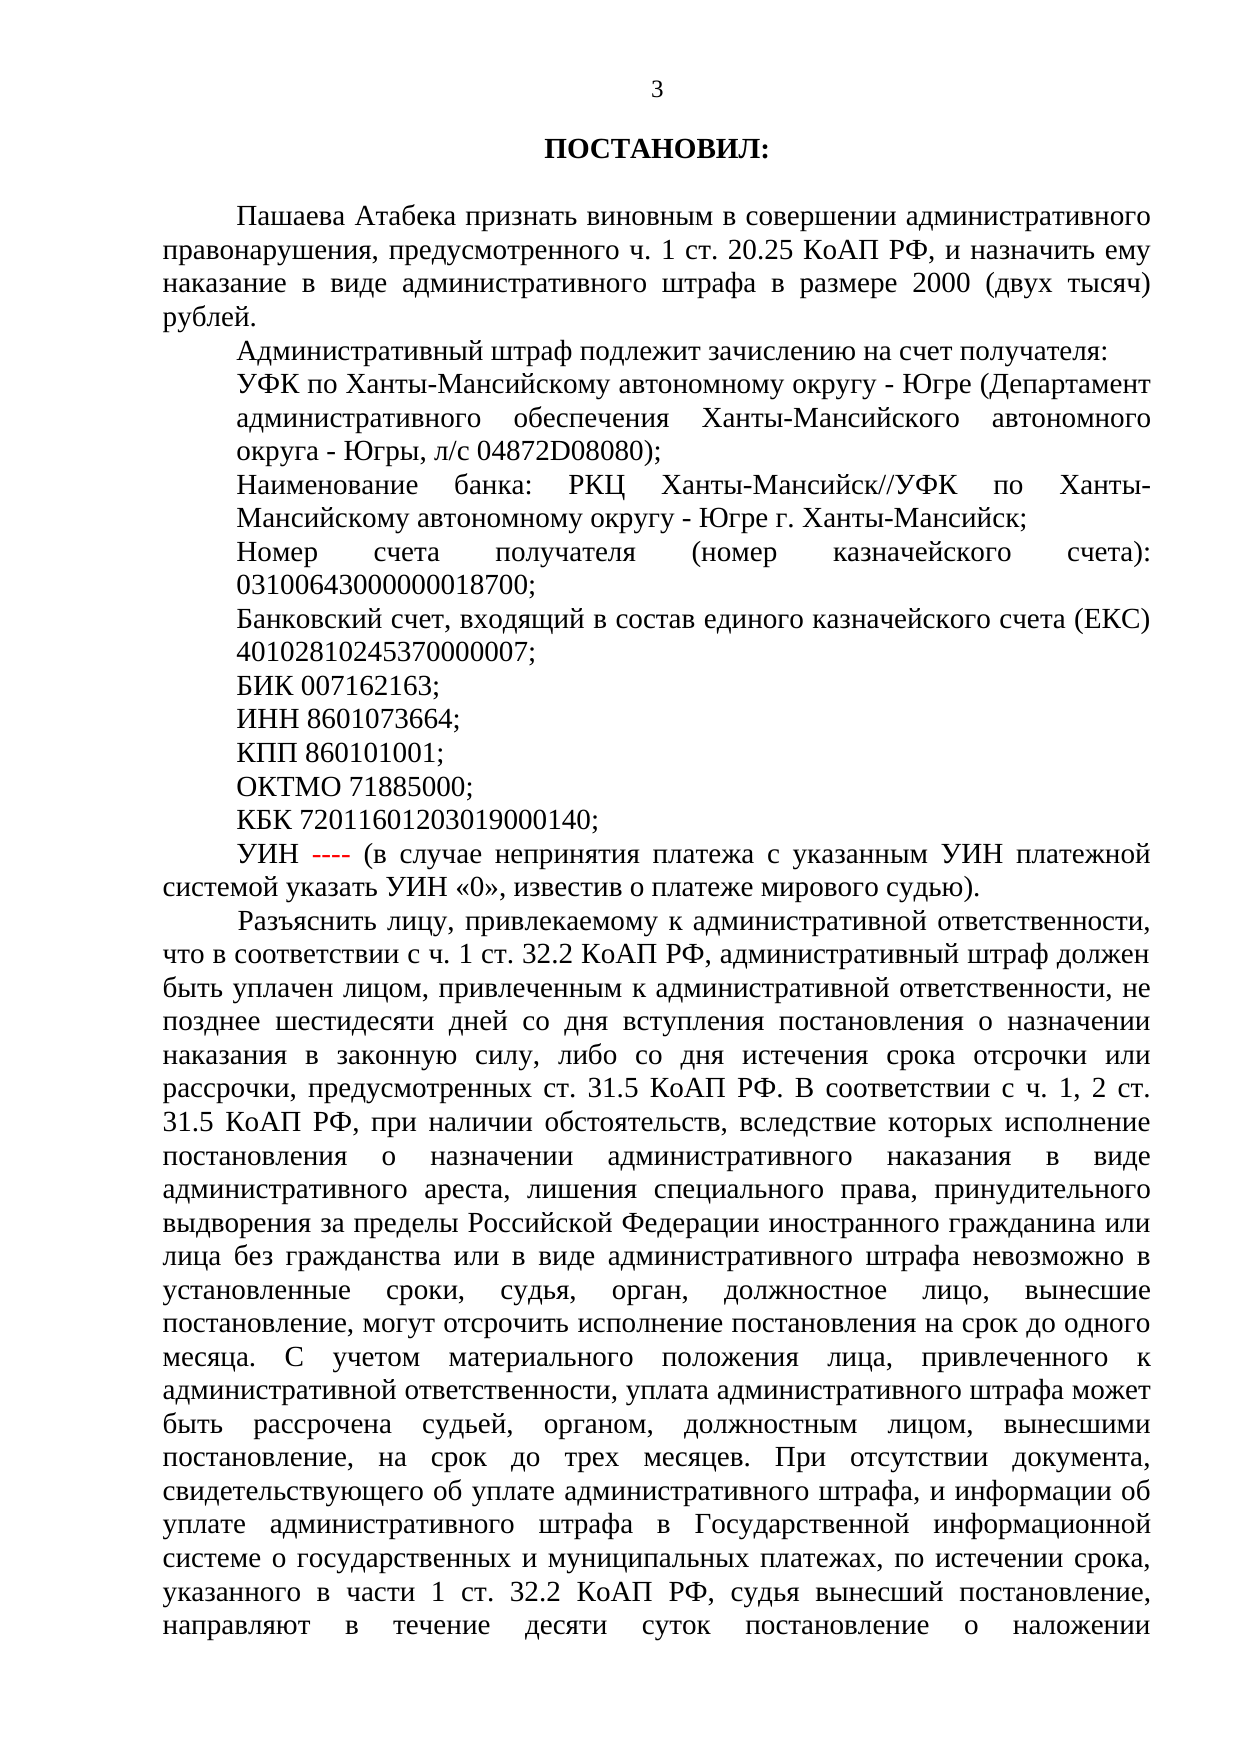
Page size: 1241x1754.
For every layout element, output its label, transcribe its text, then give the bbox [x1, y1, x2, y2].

text УФК по Ханты-Мансийскому автономному округу - Югре (Департамент административного обеспечения Ханты-Мансийского автономного округа - Югры, л/с 04872D08080); [236, 366, 1152, 467]
text ПОСТАНОВИЛ: [162, 131, 1152, 165]
text Наименование банка: РКЦ Ханты-Мансийск//УФК по Ханты- Мансийскому автономному округу - Югре г. Ханты-Мансийск; [236, 467, 1152, 534]
text УИН ---- (в случае непринятия платежа с указанным УИН платежной системой указать УИН «0», известив о платеже мирового судью). [162, 836, 1152, 903]
text ИНН 8601073664; [162, 702, 1152, 735]
text Банковский счет, входящий в состав единого казначейского счета (ЕКС) 40102810245370000007; [236, 601, 1152, 668]
text ОКТМО 71885000; [162, 769, 1152, 802]
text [162, 903, 1152, 1641]
text БИК 007162163; [162, 668, 1152, 702]
text Административный штраф подлежит зачислению на счет получателя: [162, 333, 1152, 366]
text КПП 860101001; [162, 735, 1152, 769]
text КБК 72011601203019000140; [162, 802, 1152, 836]
text Номер счета получателя (номер казначейского счета): 03100643000000018700; [236, 534, 1152, 601]
text Пашаева Атабека признать виновным в совершении административного правонарушения, предусмотренного ч. 1 ст. 20.25 КоАП РФ, и назначить ему наказание в виде административного штрафа в размере 2000 (двух тысяч) рублей. [162, 198, 1152, 333]
